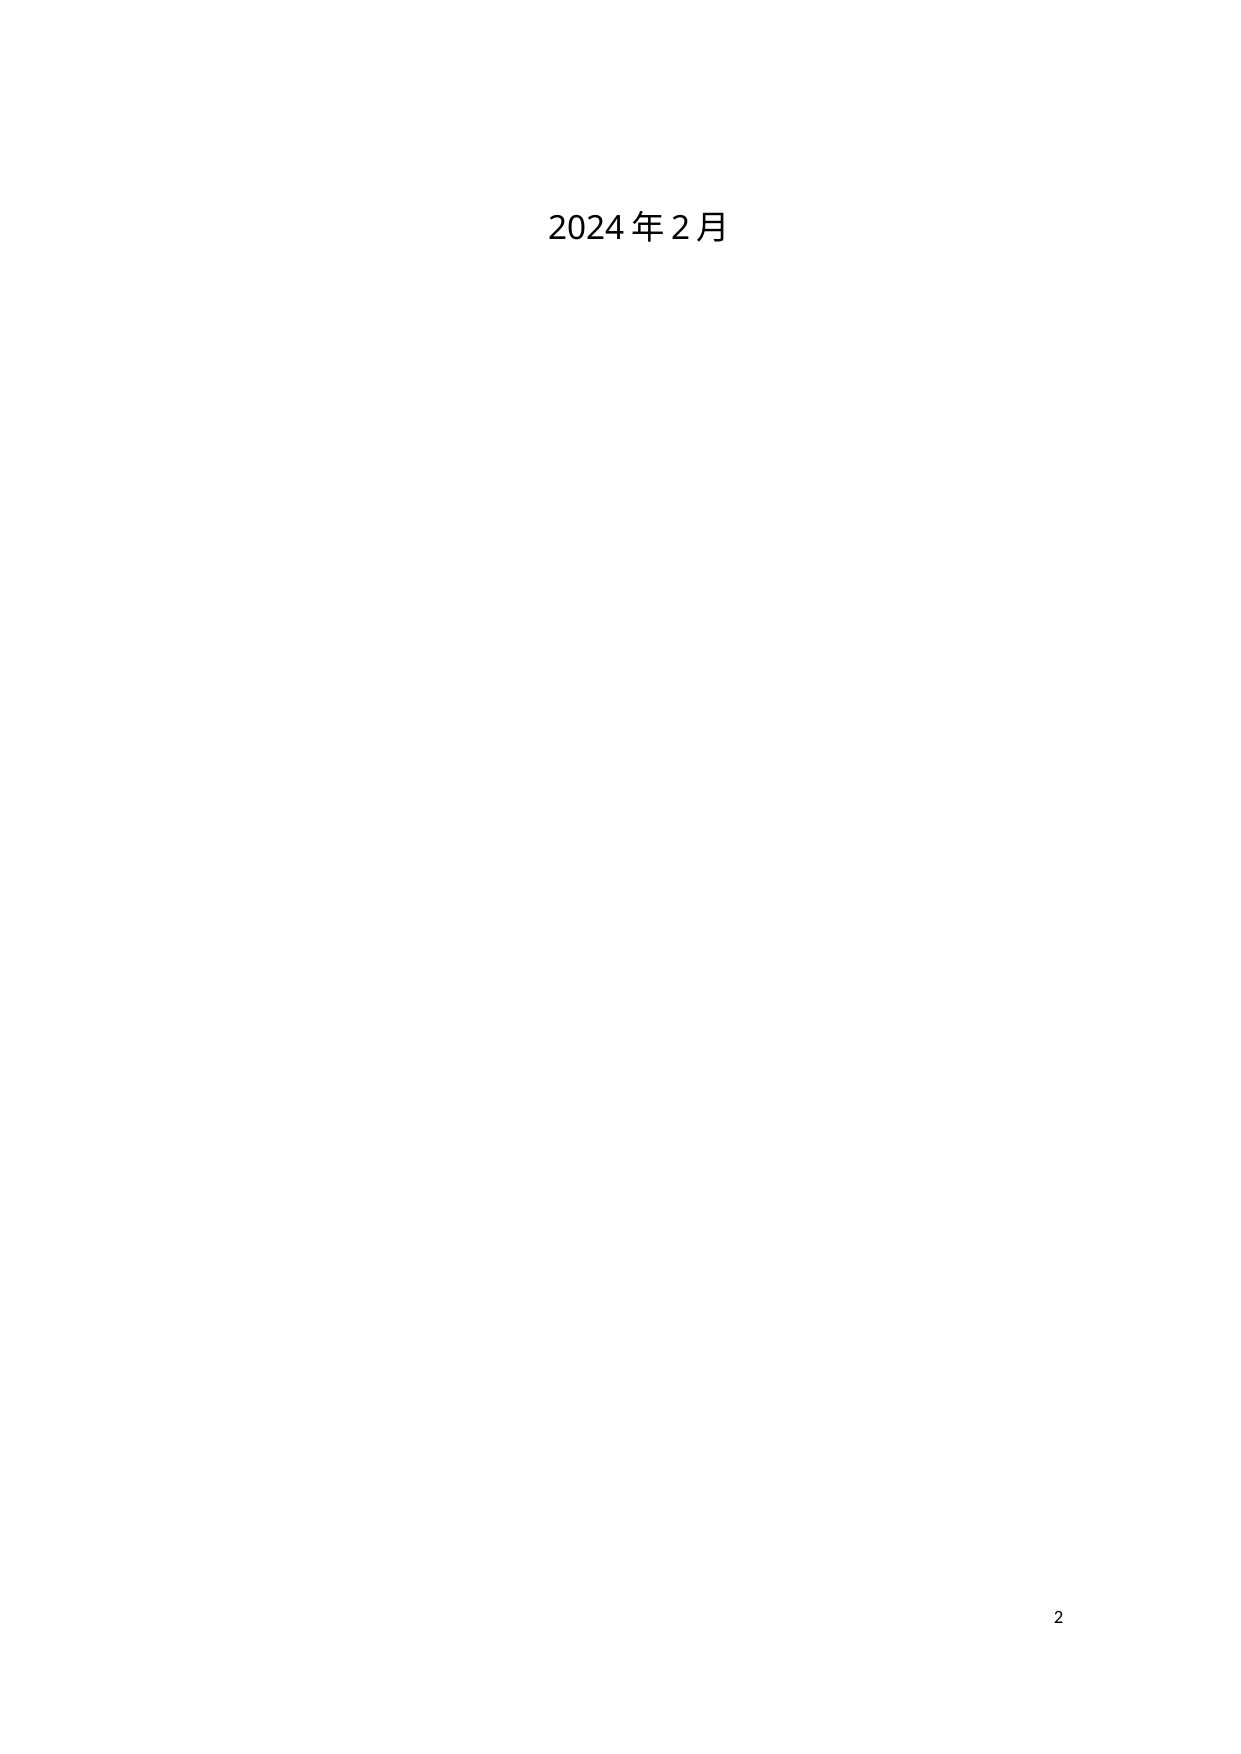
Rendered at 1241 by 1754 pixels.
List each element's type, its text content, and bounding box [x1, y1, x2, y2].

text 2024年2月 [148, 192, 1063, 257]
